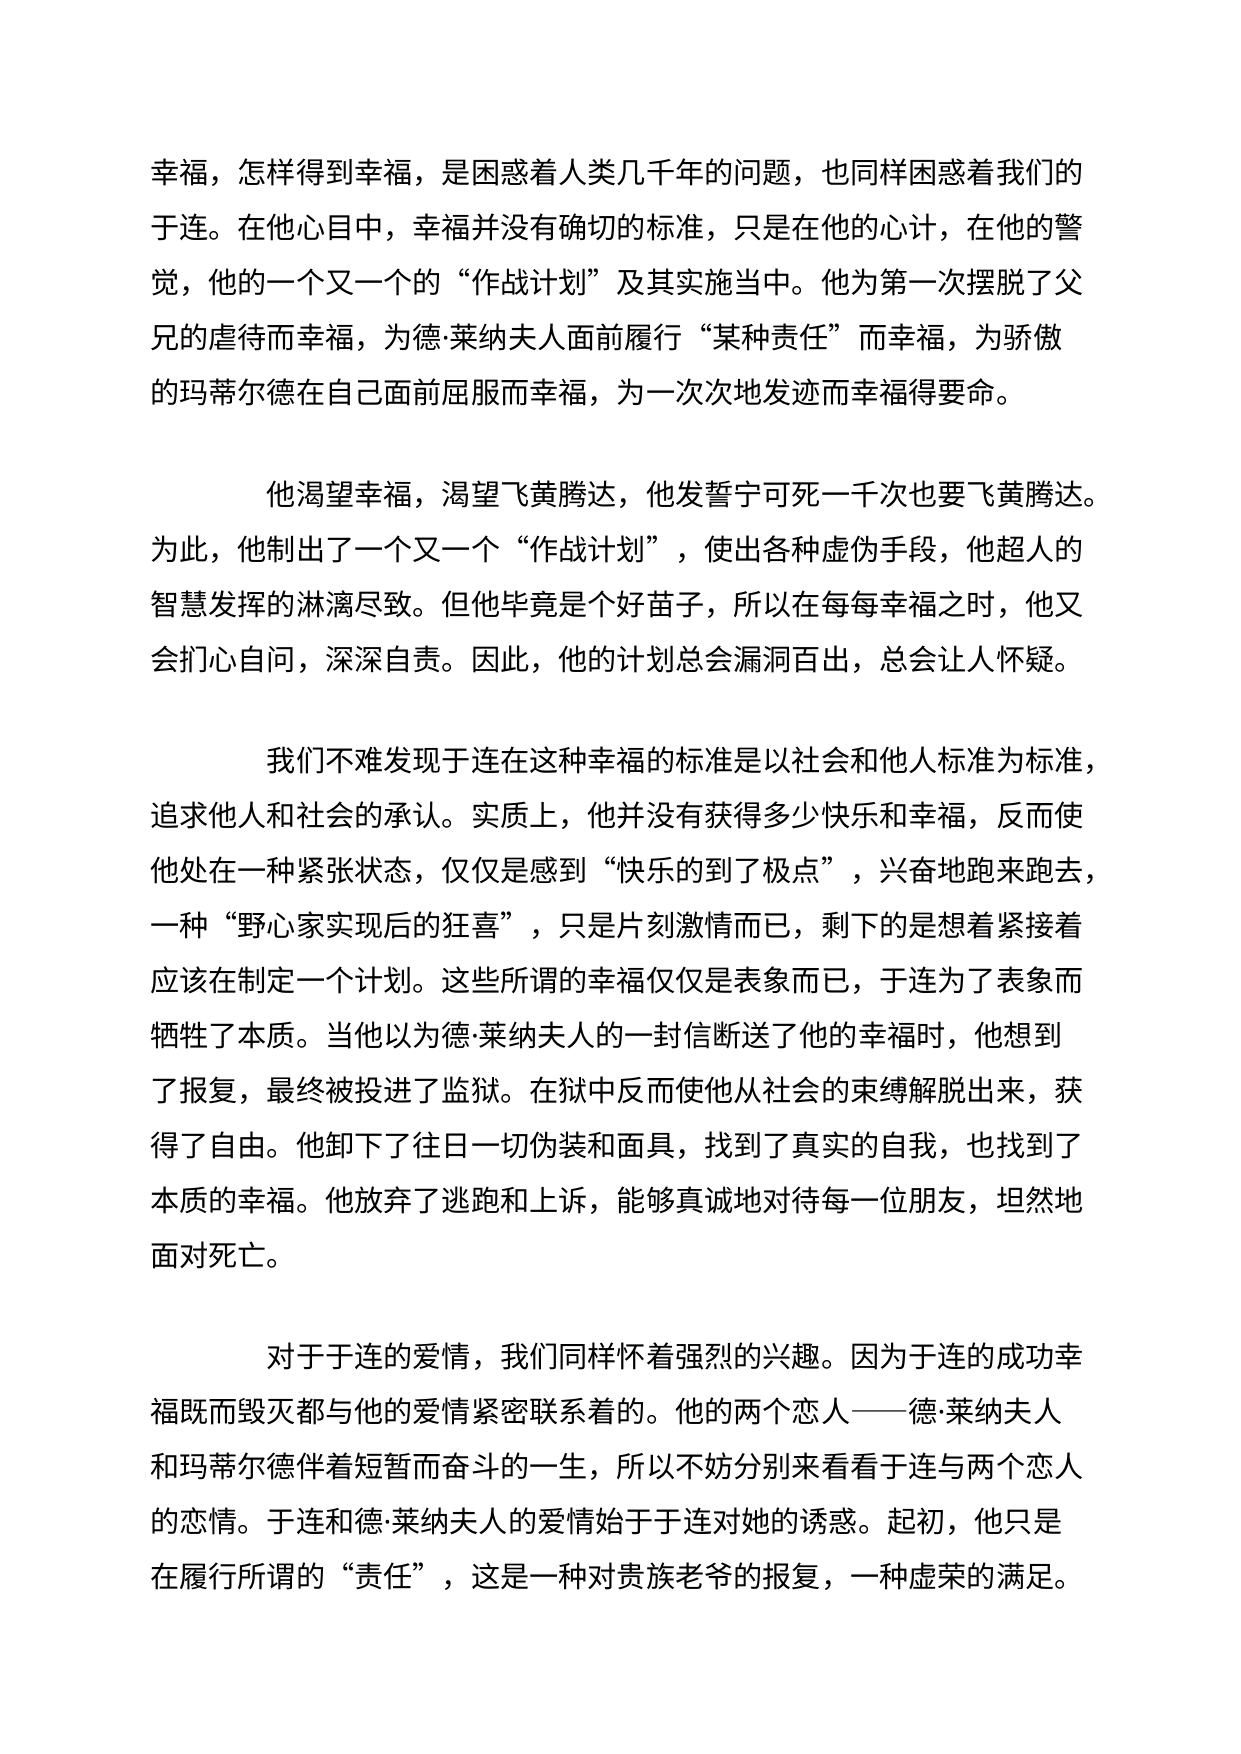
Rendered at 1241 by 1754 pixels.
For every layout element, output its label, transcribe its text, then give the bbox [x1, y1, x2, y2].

text 他渴望幸福，渴望飞黄腾达，他发誓宁可死一千次也要飞黄腾达。为此，他制出了一个又一个“作战计划”，使出各种虚伪手段，他超人的智慧发挥的淋漓尽致。但他毕竟是个好苗子，所以在每每幸福之时，他又会扪心自问，深深自责。因此，他的计划总会漏洞百出，总会让人怀疑。 [150, 471, 1090, 678]
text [150, 1334, 1090, 1596]
text 我们不难发现于连在这种幸福的标准是以社会和他人标准为标准，追求他人和社会的承认。实质上，他并没有获得多少快乐和幸福，反而使他处在一种紧张状态，仅仅是感到“快乐的到了极点”，兴奋地跑来跑去，一种“野心家实现后的狂喜”，只是片刻激情而已，剩下的是想着紧接着应该在制定一个计划。这些所谓的幸福仅仅是表象而已，于连为了表象而牺牲了本质。当他以为德·莱纳夫人的一封信断送了他的幸福时，他想到了报复，最终被投进了监狱。在狱中反而使他从社会的束缚解脱出来，获得了自由。他卸下了往日一切伪装和面具，找到了真实的自我，也找到了本质的幸福。他放弃了逃跑和上诉，能够真诚地对待每一位朋友，坦然地面对死亡。 [150, 738, 1090, 1274]
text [150, 150, 1090, 412]
